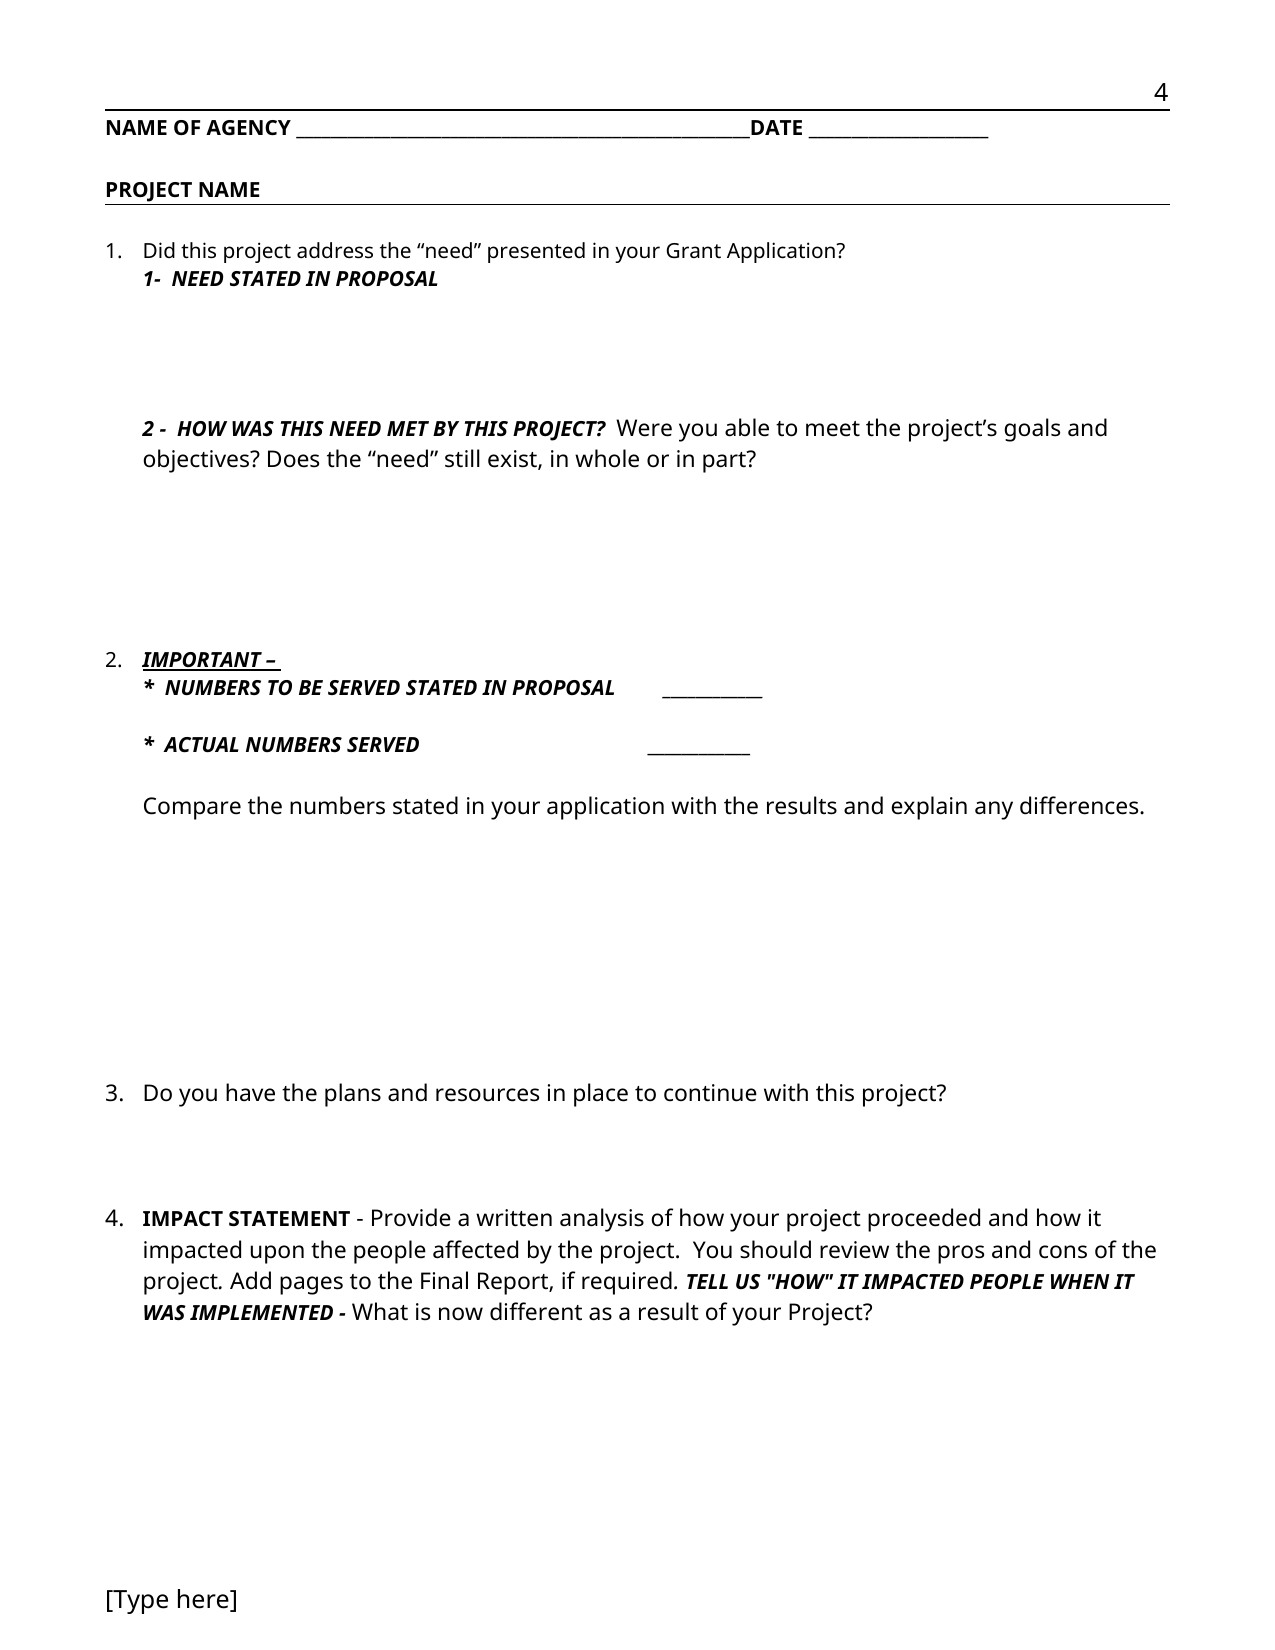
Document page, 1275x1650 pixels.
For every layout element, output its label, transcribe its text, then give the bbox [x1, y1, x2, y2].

text * NUMBERS TO BE SERVED STATED IN PROPOSAL ____________ [105, 673, 1170, 702]
text Compare the numbers stated in your application with the results and explain any differences. [142, 790, 1170, 821]
list IMPACT STATEMENT - Provide a written analysis of how your project proceeded and how it impacted upon the people affected by the project. You should review the pros and cons of the project. Add pages to the Final Report, if required. TELL US "HOW" IT IMPACTED PEOPLE WHEN IT WAS IMPLEMENTED - What is now different as a result of your Project? [105, 1202, 1170, 1327]
text 3. Do you have the plans and resources in place to continue with this project? [105, 1077, 1170, 1108]
text NAME OF AGENCY _____________________________________________________DATE _____________________ [105, 111, 1170, 175]
text 2 - HOW WAS THIS NEED MET BY THIS PROJECT? Were you able to meet the project’s goals and objectives? Does the “need” still exist, in whole or in part? [142, 412, 1170, 474]
text 2. IMPORTANT – [105, 645, 1170, 673]
text * ACTUAL NUMBERS SERVED ____________ [105, 730, 1170, 759]
text 1- NEED STATED IN PROPOSAL [142, 264, 1170, 293]
text 1. Did this project address the “need” presented in your Grant Application? [105, 236, 1170, 264]
text PROJECT NAME [105, 175, 1170, 204]
